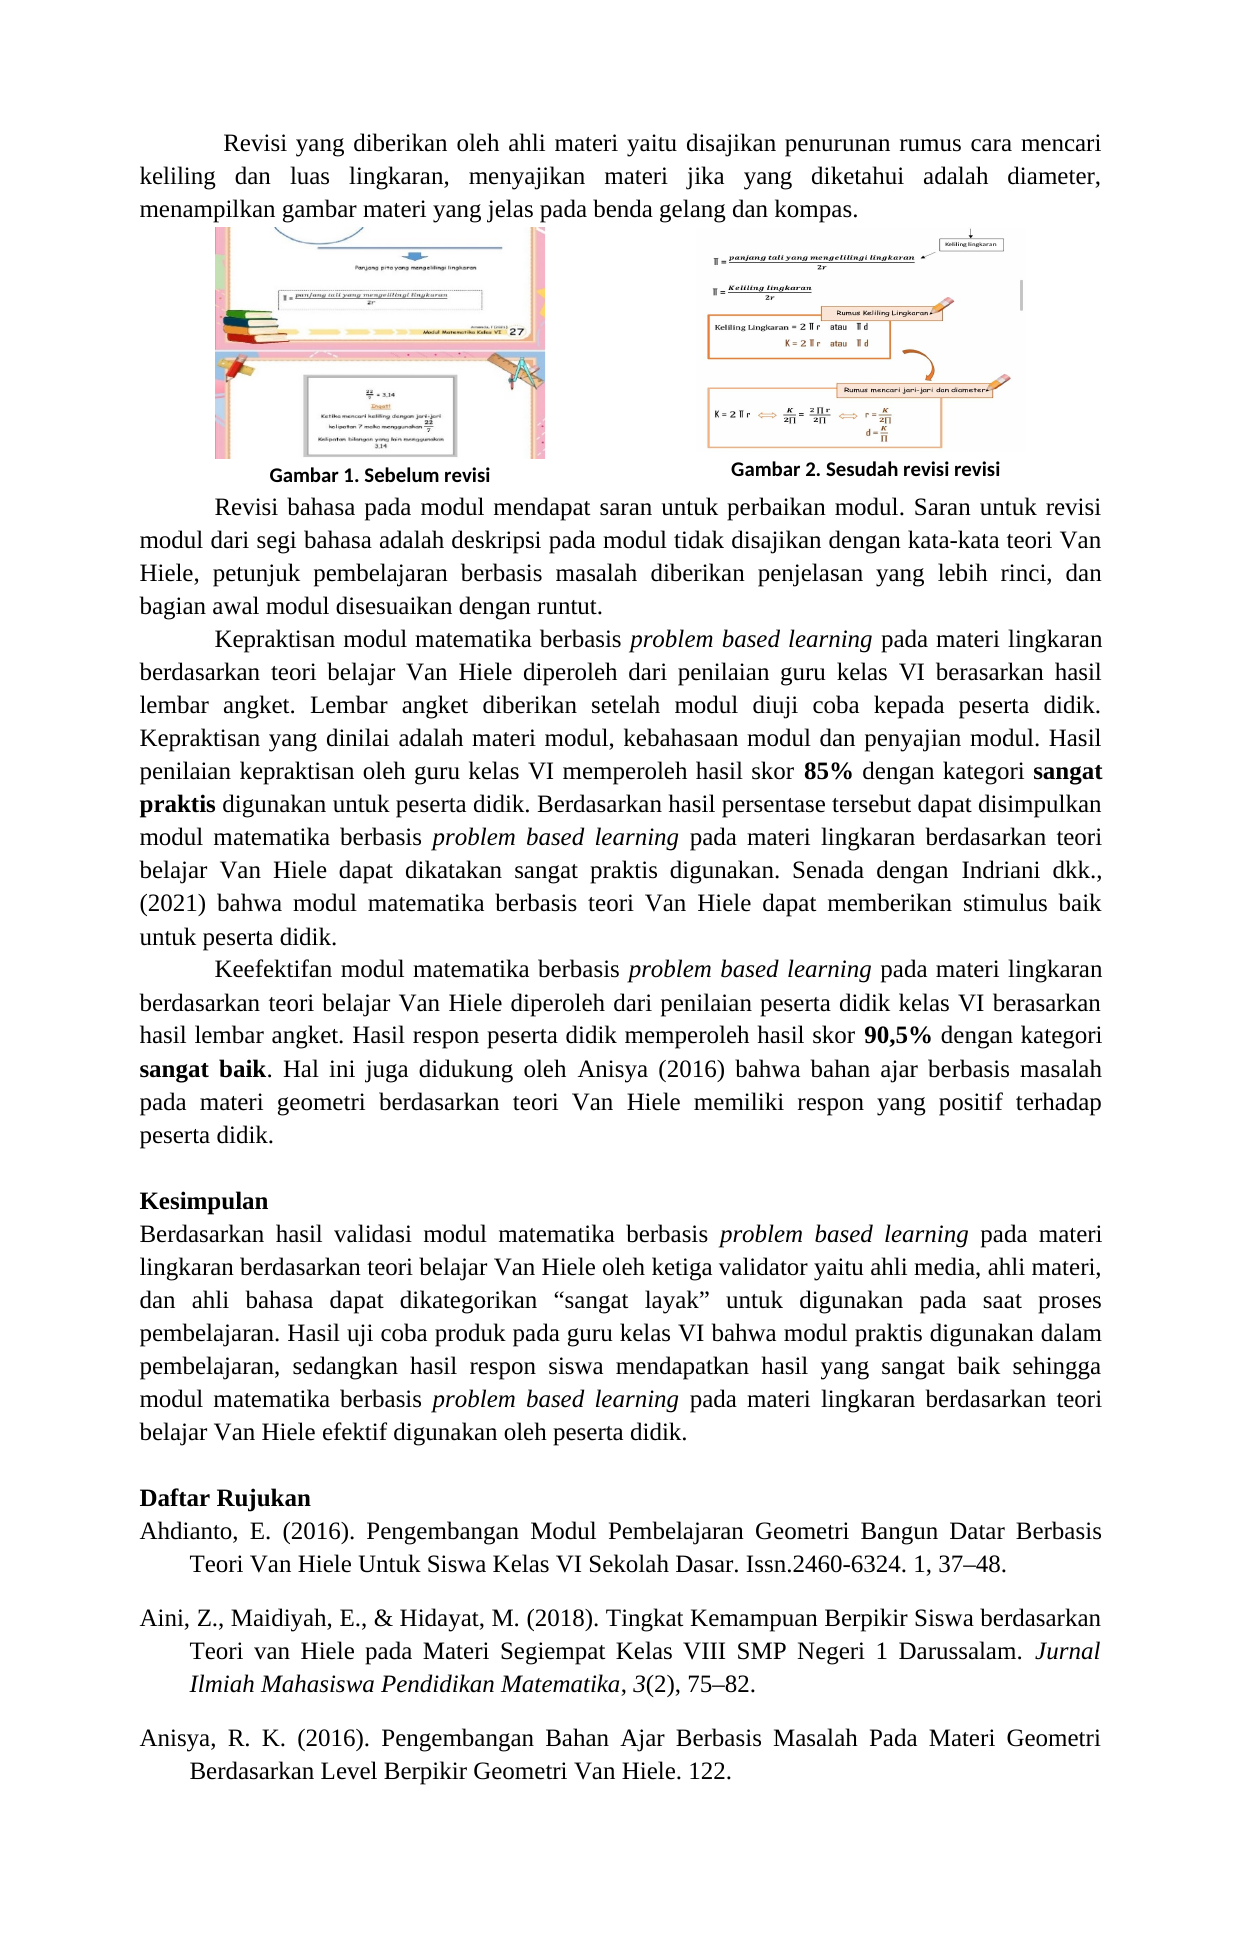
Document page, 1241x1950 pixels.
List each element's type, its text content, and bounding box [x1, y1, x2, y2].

text Ahdianto, E. (2016). Pengembangan Modul Pembelajaran Geometri Bangun Datar Berbasis Teori Van Hiele Untuk Siswa Kelas VI Sekolah Dasar. Issn.2460-6324. 1, 37–48. [139, 1516, 1103, 1578]
text Berdasarkan hasil validasi modul matematika berbasis problem based learning pada materi lingkaran berdasarkan teori belajar Van Hiele oleh ketiga validator yaitu ahli media, ahli materi, dan ahli bahasa dapat dikategorikan “sangat layak” untuk digunakan pada saat proses pembelajaran. Hasil uji coba produk pada guru kelas VI bahwa modul praktis digunakan dalam pembelajaran, sedangkan hasil respon siswa mendapatkan hasil yang sangat baik sehingga modul matematika berbasis problem based learning pada materi lingkaran berdasarkan teori belajar Van Hiele efektif digunakan oleh peserta didik. [139, 1219, 1103, 1446]
text Aini, Z., Maidiyah, E., & Hidayat, M. (2018). Tingkat Kemampuan Berpikir Siswa berdasarkan Teori van Hiele pada Materi Segiempat Kelas VIII SMP Negeri 1 Darussalam. Jurnal Ilmiah Mahasiswa Pendidikan Matematika, 3(2), 75–82. [139, 1603, 1103, 1698]
text Keefektifan modul matematika berbasis problem based learning pada materi lingkaran berdasarkan teori belajar Van Hiele diperoleh dari penilaian peserta didik kelas VI berasarkan hasil lembar angket. Hasil respon peserta didik memperoleh hasil skor 90,5% dengan kategori sangat baik. Hal ini juga didukung oleh Anisya (2016) bahwa bahan ajar berbasis masalah pada materi geometri berdasarkan teori Van Hiele memiliki respon yang positif terhadap peserta didik. [139, 954, 1103, 1148]
text Kesimpulan [139, 1186, 1103, 1214]
text Daftar Rujukan [139, 1483, 1103, 1512]
picture [215, 227, 546, 459]
table_header Gambar 2. Sesudah revisi revisi [621, 228, 1102, 492]
picture [696, 227, 1027, 452]
text Kepraktisan modul matematika berbasis problem based learning pada materi lingkaran berdasarkan teori belajar Van Hiele diperoleh dari penilaian guru kelas VI berasarkan hasil lembar angket. Lembar angket diberikan setelah modul diuji coba kepada peserta didik. Kepraktisan yang dinilai adalah materi modul, kebahasaan modul dan penyajian modul. Hasil penilaian kepraktisan oleh guru kelas VI memperoleh hasil skor 85% dengan kategori sangat praktis digunakan untuk peserta didik. Berdasarkan hasil persentase tersebut dapat disimpulkan modul matematika berbasis problem based learning pada materi lingkaran berdasarkan teori belajar Van Hiele dapat dikatakan sangat praktis digunakan. Senada dengan Indriani dkk., (2021) bahwa modul matematika berbasis teori Van Hiele dapat memberikan stimulus baik untuk peserta didik. [139, 624, 1103, 950]
table_header Gambar 1. Sebelum revisi [139, 228, 621, 492]
text Revisi bahasa pada modul mendapat saran untuk perbaikan modul. Saran untuk revisi modul dari segi bahasa adalah deskripsi pada modul tidak disajikan dengan kata-kata teori Van Hiele, petunjuk pembelajaran berbasis masalah diberikan penjelasan yang lebih rinci, dan bagian awal modul disesuaikan dengan runtut. [139, 492, 1103, 620]
text Anisya, R. K. (2016). Pengembangan Bahan Ajar Berbasis Masalah Pada Materi Geometri Berdasarkan Level Berpikir Geometri Van Hiele. 122. [139, 1723, 1103, 1784]
text Revisi yang diberikan oleh ahli materi yaitu disajikan penurunan rumus cara mencari keliling dan luas lingkaran, menyajikan materi jika yang diketahui adalah diameter, menampilkan gambar materi yang jelas pada benda gelang dan kompas. [139, 128, 1103, 223]
